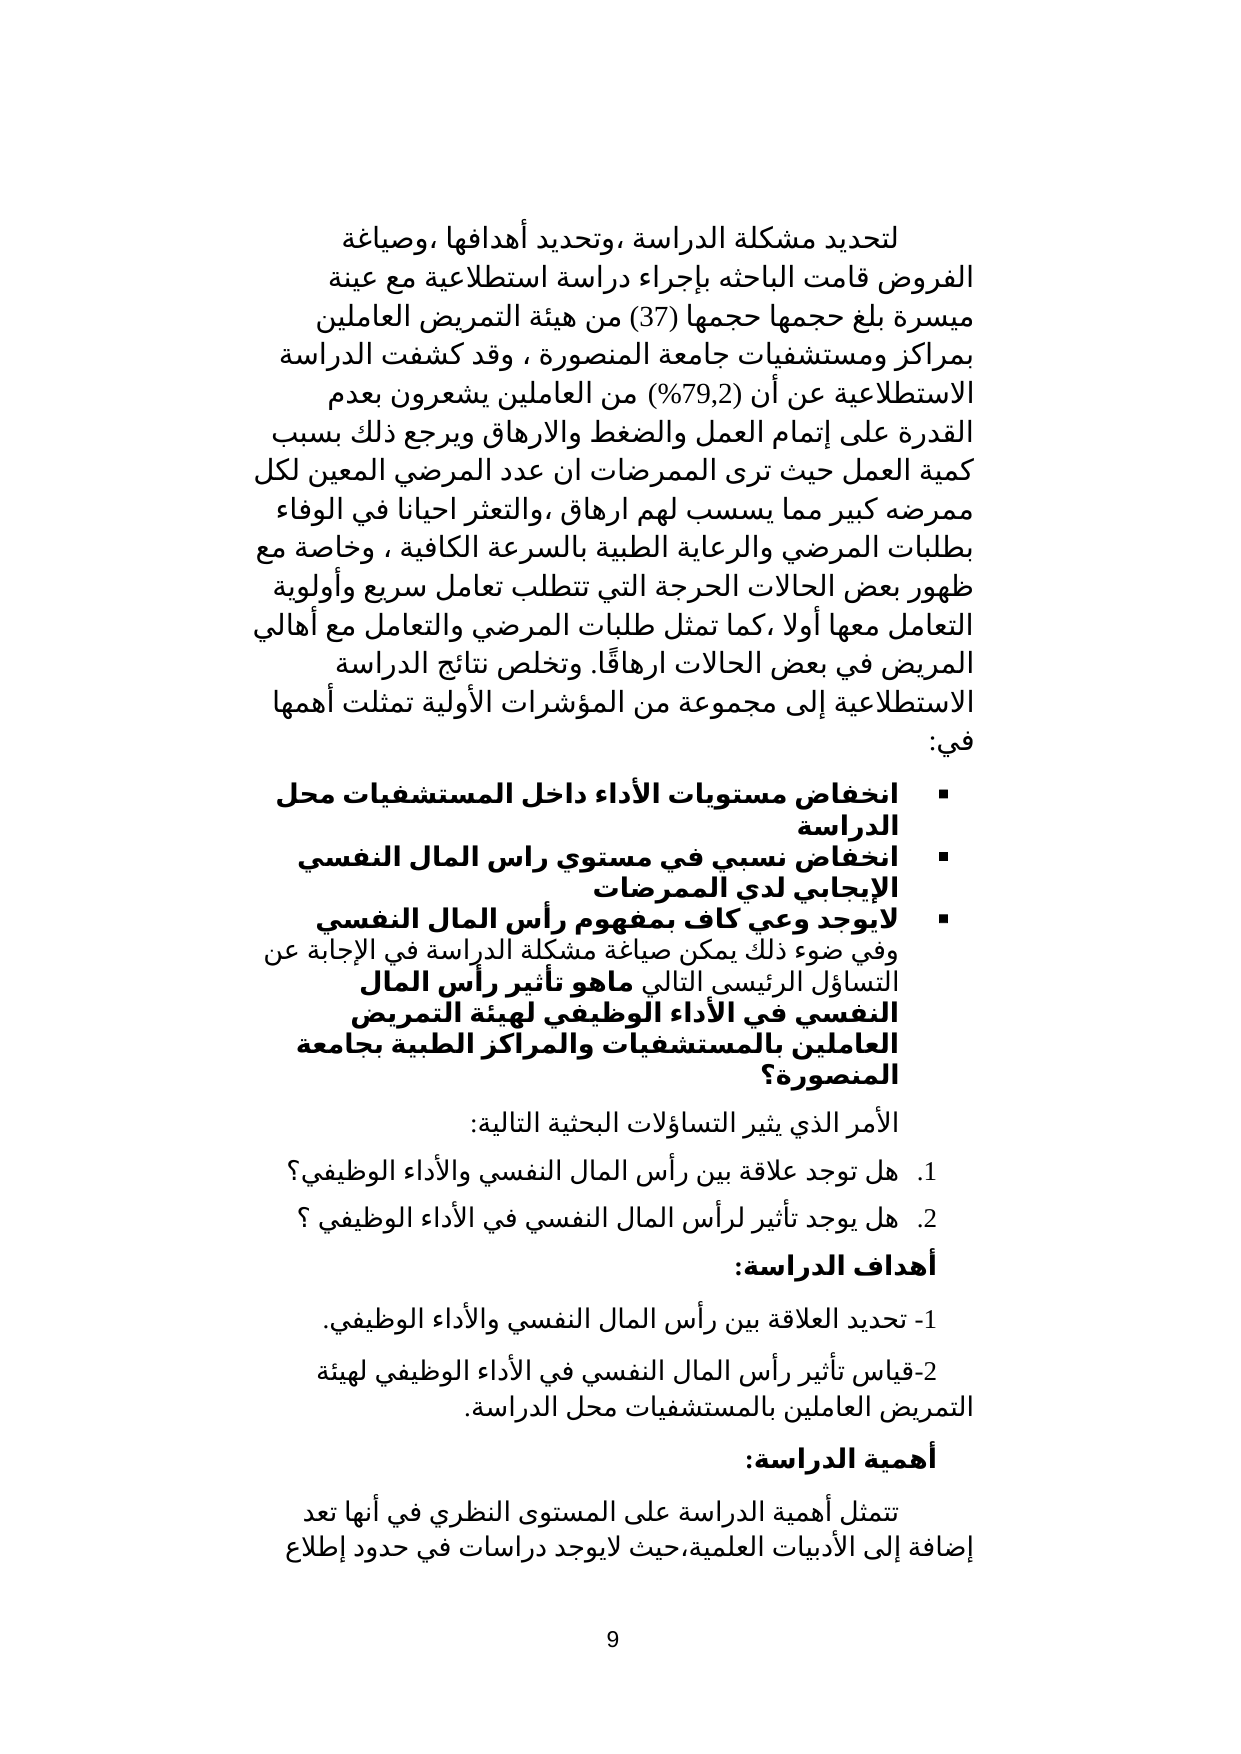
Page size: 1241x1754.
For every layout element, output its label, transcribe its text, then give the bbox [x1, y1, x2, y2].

text 1- تحديد العلاقة بين رأس المال النفسي والأداء الوظيفي. [251, 1303, 974, 1334]
list انخفاض نسبي في مستوي راس المال النفسي الإيجابي لدي الممرضات [251, 841, 937, 903]
text 2-قياس تأثير رأس المال النفسي في الأداء الوظيفي لهيئة التمريض العاملين بالمستشفيات محل الدراسة. [251, 1355, 974, 1422]
text أهداف الدراسة: [251, 1250, 974, 1281]
text الأمر الذي يثير التساؤلات البحثية التالية: [251, 1107, 974, 1138]
text أهمية الدراسة: [251, 1443, 974, 1474]
list وفي ضوء ذلك يمكن صياغة مشكلة الدراسة في الإجابة عن التساؤل الرئيسى التالي ماهو تأثير رأس المال النفسي في الأداء الوظيفي لهيئة التمريض العاملين بالمستشفيات والمراكز الطبية بجامعة المنصورة؟ [251, 934, 899, 1090]
list لايوجد وعي كاف بمفهوم رأس المال النفسي [251, 903, 937, 934]
list انخفاض مستويات الأداء داخل المستشفيات محل الدراسة [251, 778, 937, 841]
text 2. هل يوجد تأثير لرأس المال النفسي في الأداء الوظيفي ؟ [251, 1202, 974, 1234]
text لتحديد مشكلة الدراسة ،وتحديد أهدافها ،وصياغة الفروض قامت الباحثه بإجراء دراسة استطلاعية مع عينة ميسرة بلغ حجمها حجمها (37) من هيئة التمريض العاملين بمراكز ومستشفيات جامعة المنصورة ، وقد كشفت الدراسة الاستطلاعية عن أن (79,2%) من العاملين يشعرون بعدم القدرة على إتمام العمل والضغط والارهاق ويرجع ذلك بسبب كمية العمل حيث ترى الممرضات ان عدد المرضي المعين لكل ممرضه كبير مما يسسب لهم ارهاق ،والتعثر احيانا في الوفاء بطلبات المرضي والرعاية الطبية بالسرعة الكافية ، وخاصة مع ظهور بعض الحالات الحرجة التي تتطلب تعامل سريع وأولوية التعامل معها أولا ،كما تمثل طلبات المرضي والتعامل مع أهالي المريض في بعض الحالات ارهاقًا. وتخلص نتائج الدراسة الاستطلاعية إلى مجموعة من المؤشرات الأولية تمثلت أهمها في: [251, 222, 974, 757]
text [251, 1496, 974, 1562]
text 1. هل توجد علاقة بين رأس المال النفسي والأداء الوظيفي؟ [251, 1155, 974, 1186]
